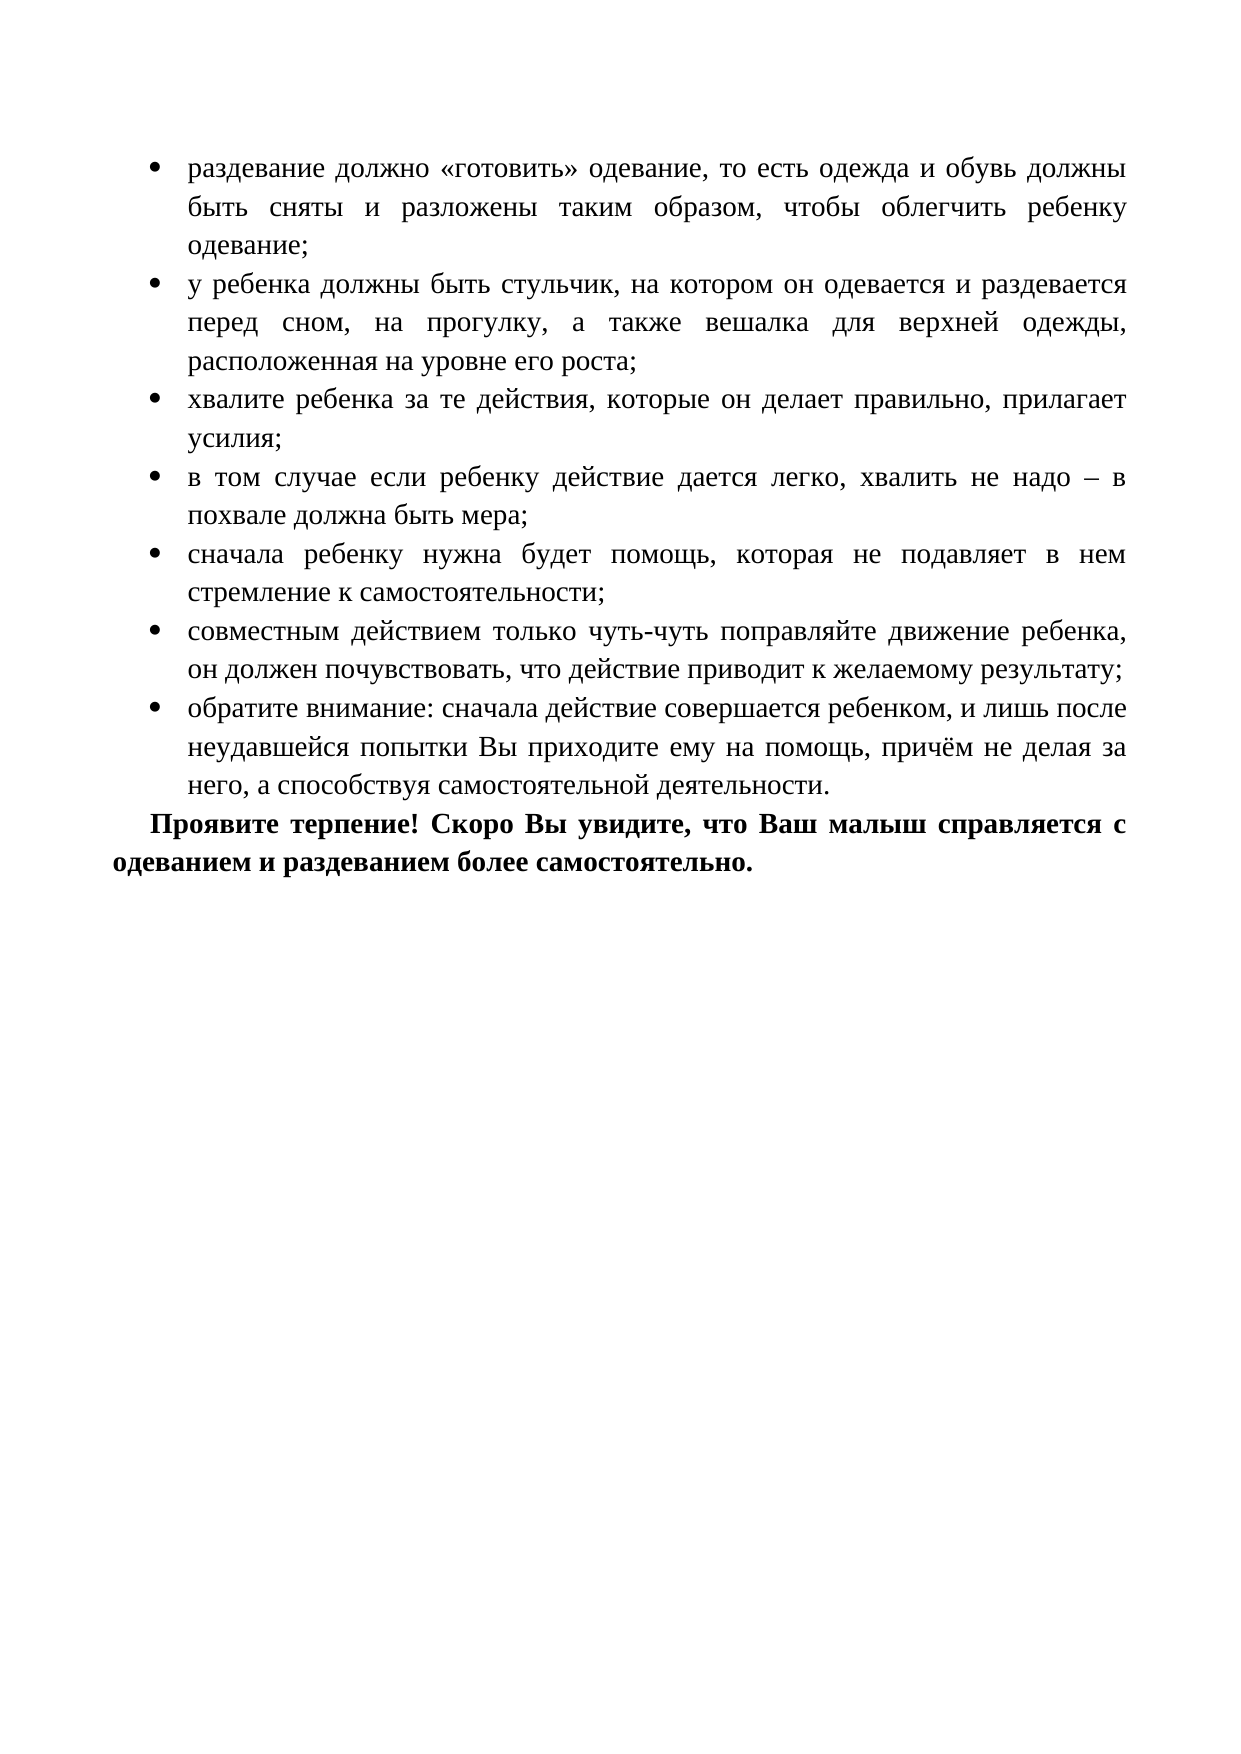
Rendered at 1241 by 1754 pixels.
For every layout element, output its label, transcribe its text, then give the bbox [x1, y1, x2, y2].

list обратите внимание: сначала действие совершается ребенком, и лишь после неудавшейся попытки Вы приходите ему на помощь, причём не делая за него, а способствуя самостоятельной деятельности. [150, 690, 1128, 801]
list раздевание должно «готовить» одевание, то есть одежда и обувь должны быть сняты и разложены таким образом, чтобы облегчить ребенку одевание; [150, 150, 1128, 261]
list в том случае если ребенку действие дается легко, хвалить не надо – в похвале должна быть мера; [150, 459, 1128, 531]
text Проявите терпение! Скоро Вы увидите, что Ваш малыш справляется с одеванием и раздеванием более самостоятельно. [112, 806, 1128, 878]
list у ребенка должны быть стульчик, на котором он одевается и раздевается перед сном, на прогулку, а также вешалка для верхней одежды, расположенная на уровне его роста; [150, 266, 1128, 376]
list хвалите ребенка за те действия, которые он делает правильно, прилагает усилия; [150, 381, 1128, 454]
list сначала ребенку нужна будет помощь, которая не подавляет в нем стремление к самостоятельности; [150, 536, 1128, 608]
list совместным действием только чуть-чуть поправляйте движение ребенка, он должен почувствовать, что действие приводит к желаемому результату; [150, 613, 1128, 685]
